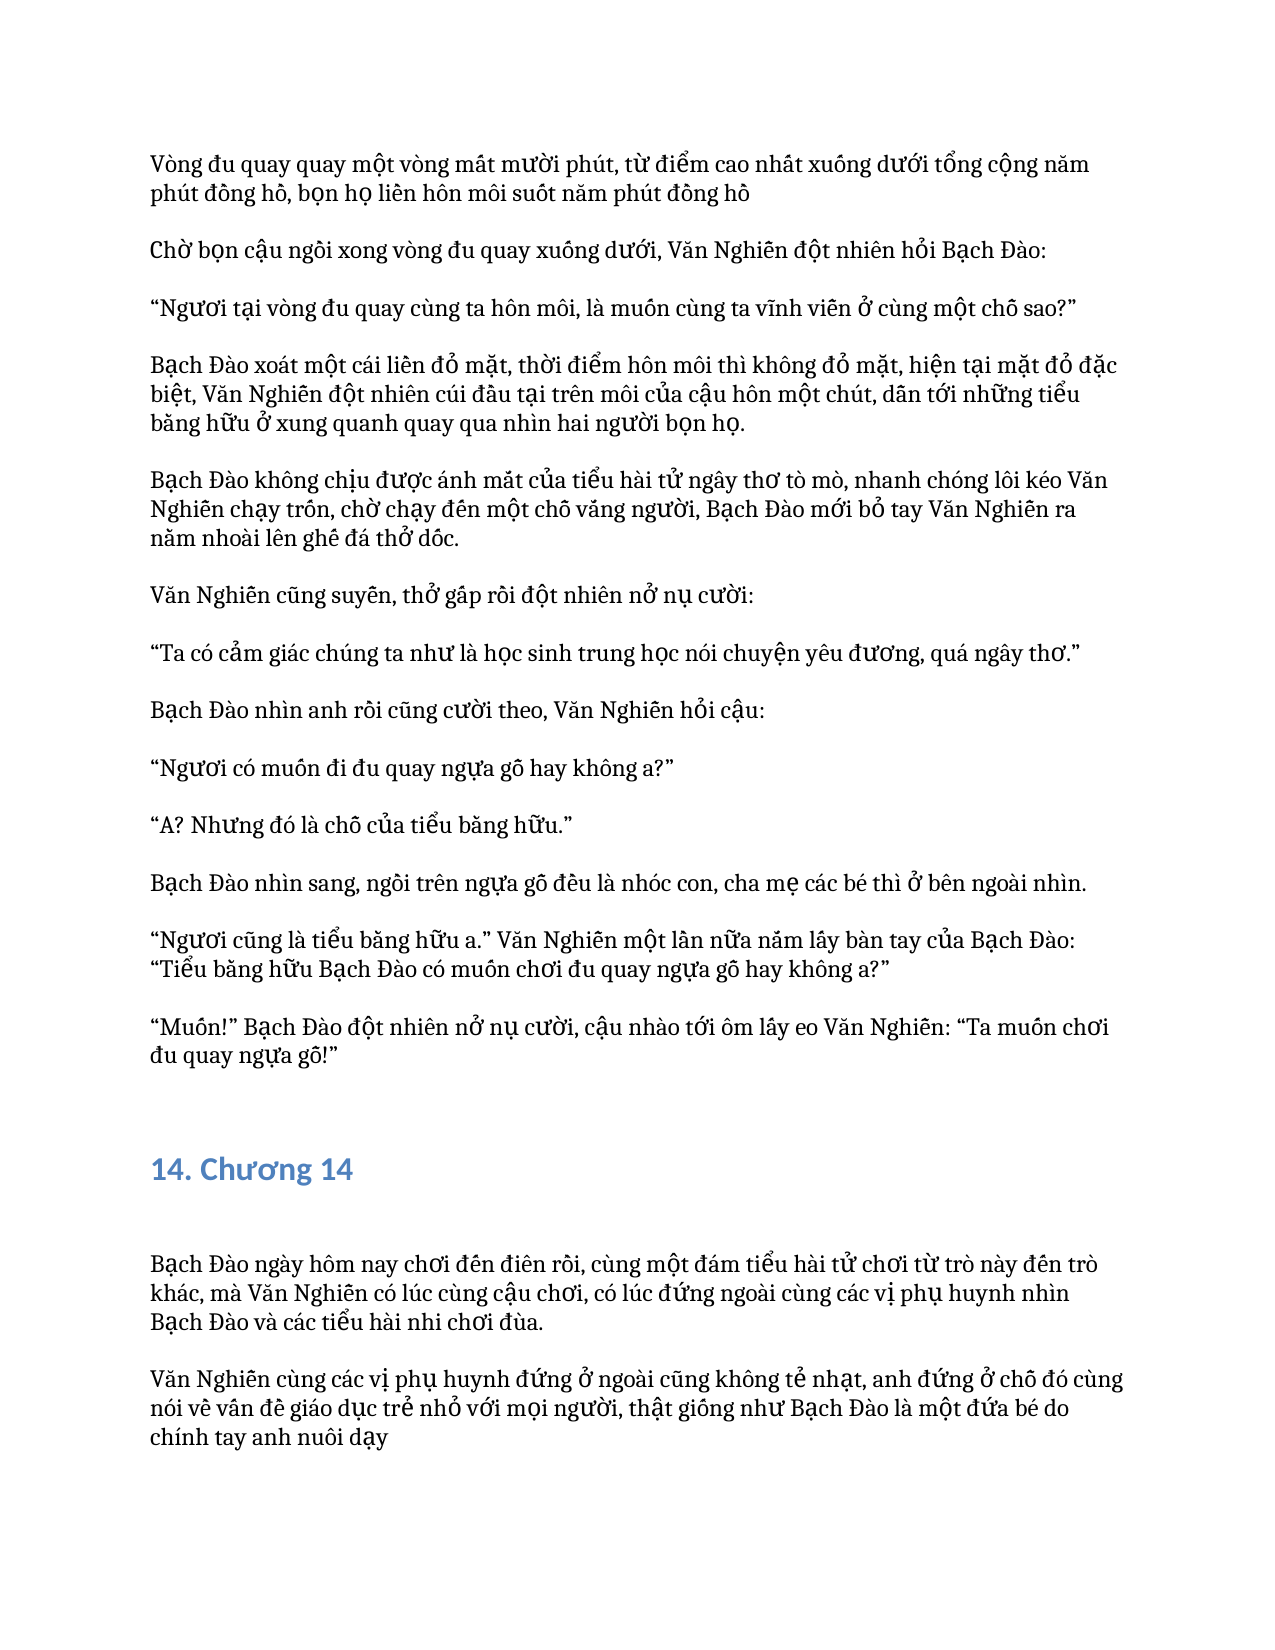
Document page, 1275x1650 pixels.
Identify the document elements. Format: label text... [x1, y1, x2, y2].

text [150, 150, 1125, 1127]
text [150, 1193, 1125, 1480]
subtitle 14. Chương 14 [150, 1148, 1125, 1189]
